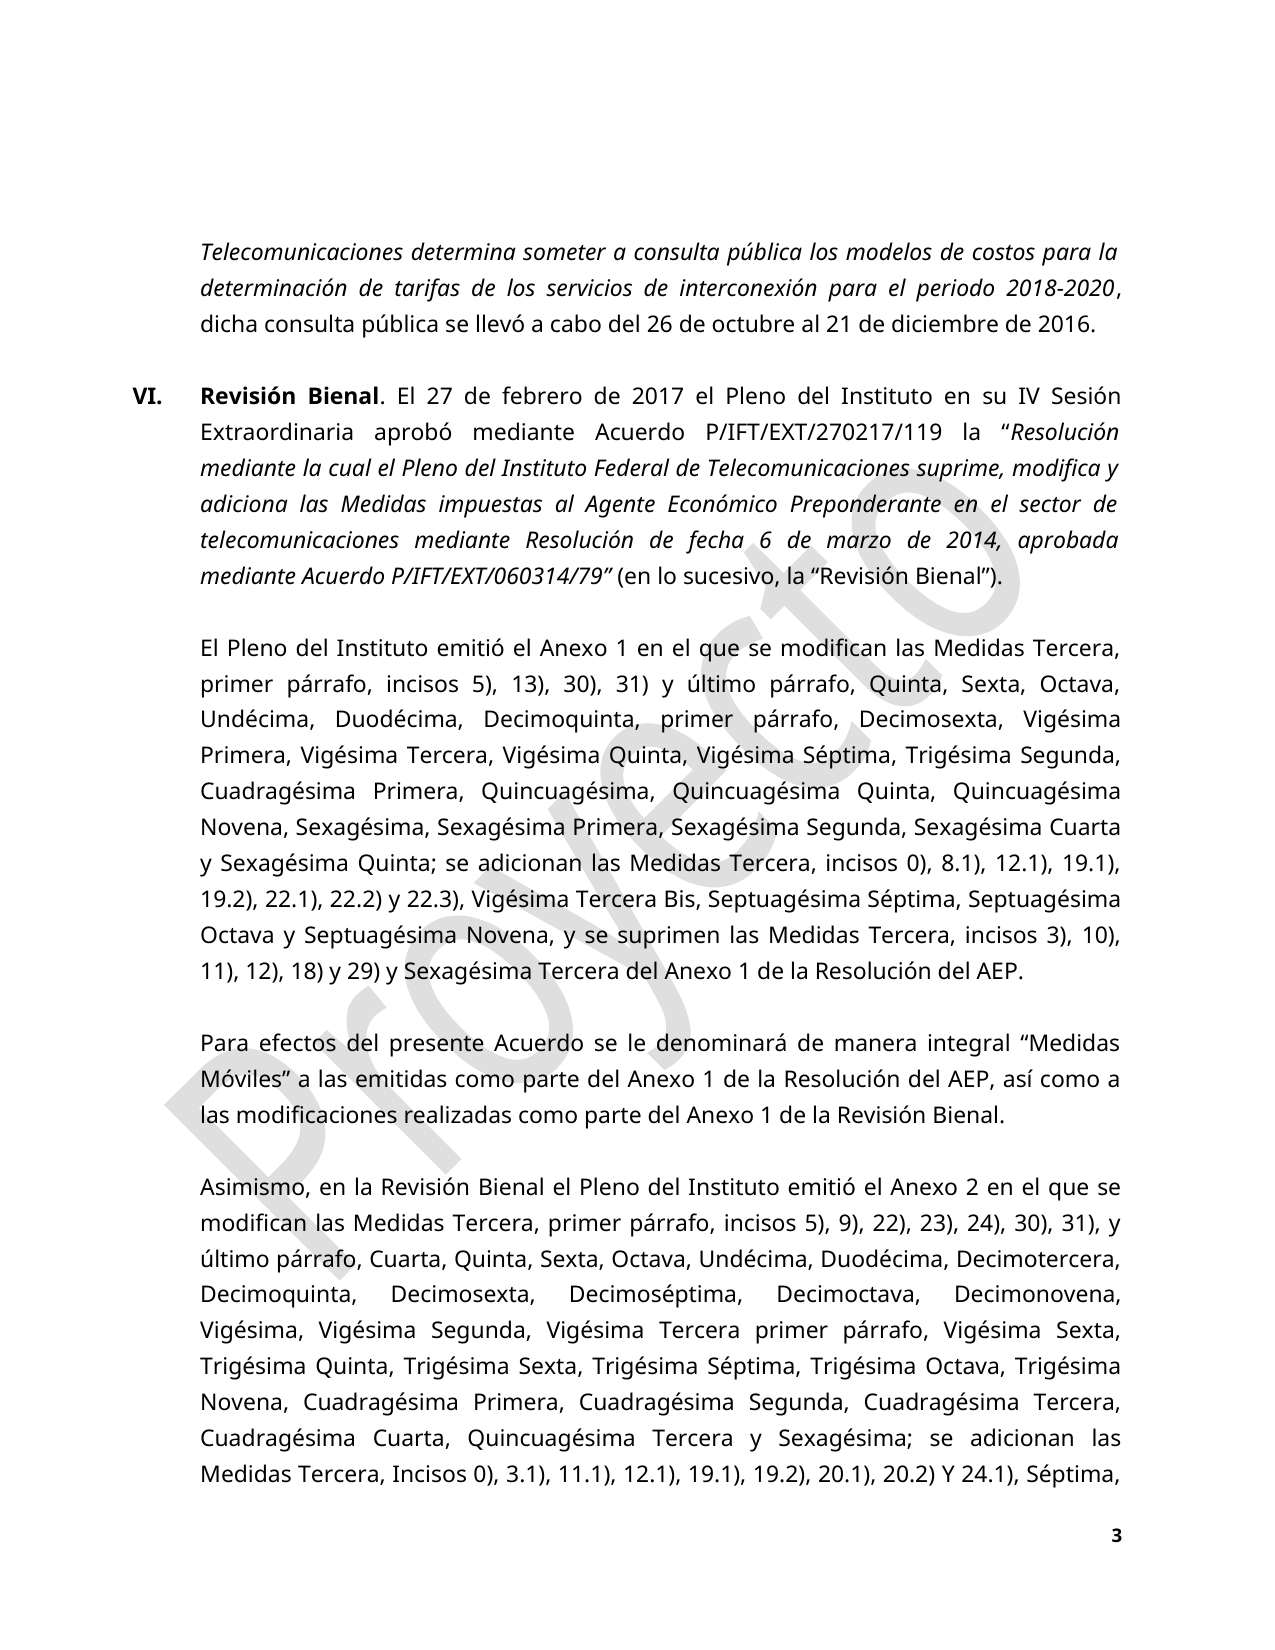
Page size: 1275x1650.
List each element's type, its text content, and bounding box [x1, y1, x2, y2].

list El Pleno del Instituto emitió el Anexo 1 en el que se modifican las Medidas Tercera, primer párrafo, incisos 5), 13), 30), 31) y último párrafo, Quinta, Sexta, Octava, Undécima, Duodécima, Decimoquinta, primer párrafo, Decimosexta, Vigésima Primera, Vigésima Tercera, Vigésima Quinta, Vigésima Séptima, Trigésima Segunda, Cuadragésima Primera, Quincuagésima, Quincuagésima Quinta, Quincuagésima Novena, Sexagésima, Sexagésima Primera, Sexagésima Segunda, Sexagésima Cuarta y Sexagésima Quinta; se adicionan las Medidas Tercera, incisos 0), 8.1), 12.1), 19.1), 19.2), 22.1), 22.2) y 22.3), Vigésima Tercera Bis, Septuagésima Séptima, Septuagésima Octava y Septuagésima Novena, y se suprimen las Medidas Tercera, incisos 3), 10), 11), 12), 18) y 29) y Sexagésima Tercera del Anexo 1 de la Resolución del AEP. [200, 632, 1122, 986]
list Revisión Bienal. El 27 de febrero de 2017 el Pleno del Instituto en su IV Sesión Extraordinaria aprobó mediante Acuerdo P/IFT/EXT/270217/119 la “Resolución mediante la cual el Pleno del Instituto Federal de Telecomunicaciones suprime, modifica y adiciona las Medidas impuestas al Agente Económico Preponderante en el sector de telecomunicaciones mediante Resolución de fecha 6 de marzo de 2014, aprobada mediante Acuerdo P/IFT/EXT/060314/79” (en lo sucesivo, la “Revisión Bienal”). [162, 380, 1122, 591]
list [162, 236, 1122, 339]
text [200, 1171, 1122, 1489]
text Para efectos del presente Acuerdo se le denominará de manera integral “Medidas Móviles” a las emitidas como parte del Anexo 1 de la Resolución del AEP, así como a las modificaciones realizadas como parte del Anexo 1 de la Revisión Bienal. [200, 1027, 1122, 1130]
